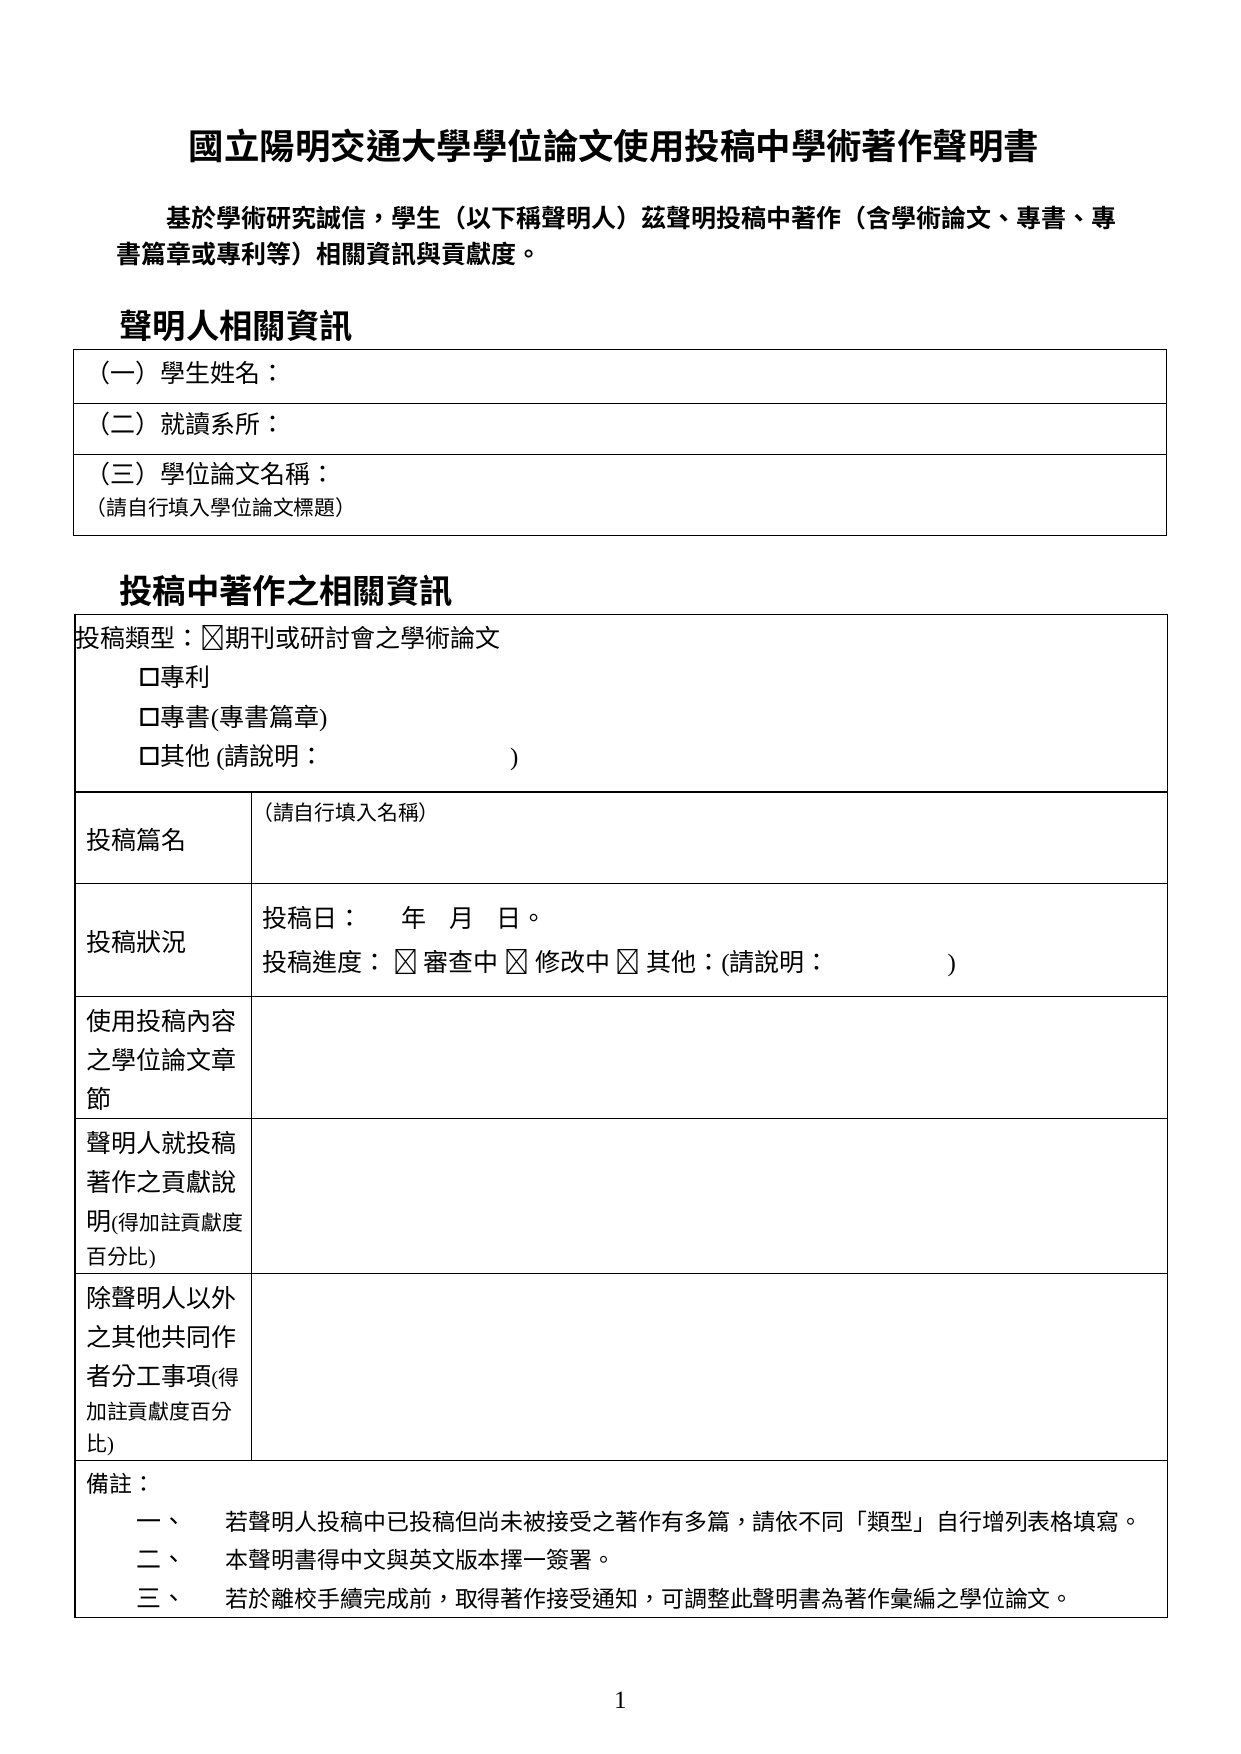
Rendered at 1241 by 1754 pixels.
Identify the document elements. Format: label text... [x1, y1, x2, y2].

table_cell [252, 997, 1167, 1118]
table_cell 除聲明人以外之其他共同作者分工事項(得加註貢獻度百分比) [76, 1274, 251, 1460]
table_cell [252, 1119, 1167, 1273]
table_cell 聲明人就投稿著作之貢獻說明(得加註貢獻度百分比) [76, 1119, 251, 1273]
table_cell 投稿狀況 [76, 884, 251, 996]
text 國立陽明交通大學學位論文使用投稿中學術著作聲明書 [106, 118, 1122, 169]
table_header （一）學生姓名： [74, 350, 1166, 403]
table_cell （二）就讀系所： [74, 404, 1166, 454]
text 基於學術研究誠信，學生（以下稱聲明人）茲聲明投稿中著作（含學術論文、專書、專書篇章或專利等）相關資訊與貢獻度。 [117, 198, 1122, 271]
table_cell 使用投稿內容之學位論文章節 [76, 997, 251, 1118]
table_cell 投稿篇名 [76, 793, 251, 883]
table_header 投稿類型：期刊或研討會之學術論文 專利 專書(專書篇章) 其他 (請說明： ) [76, 615, 1167, 791]
table_cell [252, 1274, 1167, 1460]
text 投稿中著作之相關資訊 [119, 565, 1122, 613]
table_cell （請自行填入名稱） [252, 793, 1167, 883]
table_cell 投稿日： 年 月 日。 投稿進度： 審查中 修改中 其他：(請說明： ) [252, 884, 1167, 996]
text 聲明人相關資訊 [119, 300, 1122, 348]
table_cell 備註： 若聲明人投稿中已投稿但尚未被接受之著作有多篇，請依不同「類型」自行增列表格填寫。 本聲明書得中文與英文版本擇一簽署。 若於離校手續完成前，取得著作接受通知，可調整此聲明書為著作彙編之學位論文。 [76, 1461, 1167, 1617]
table_cell （三）學位論文名稱： （請自行填入學位論文標題） [74, 455, 1166, 535]
